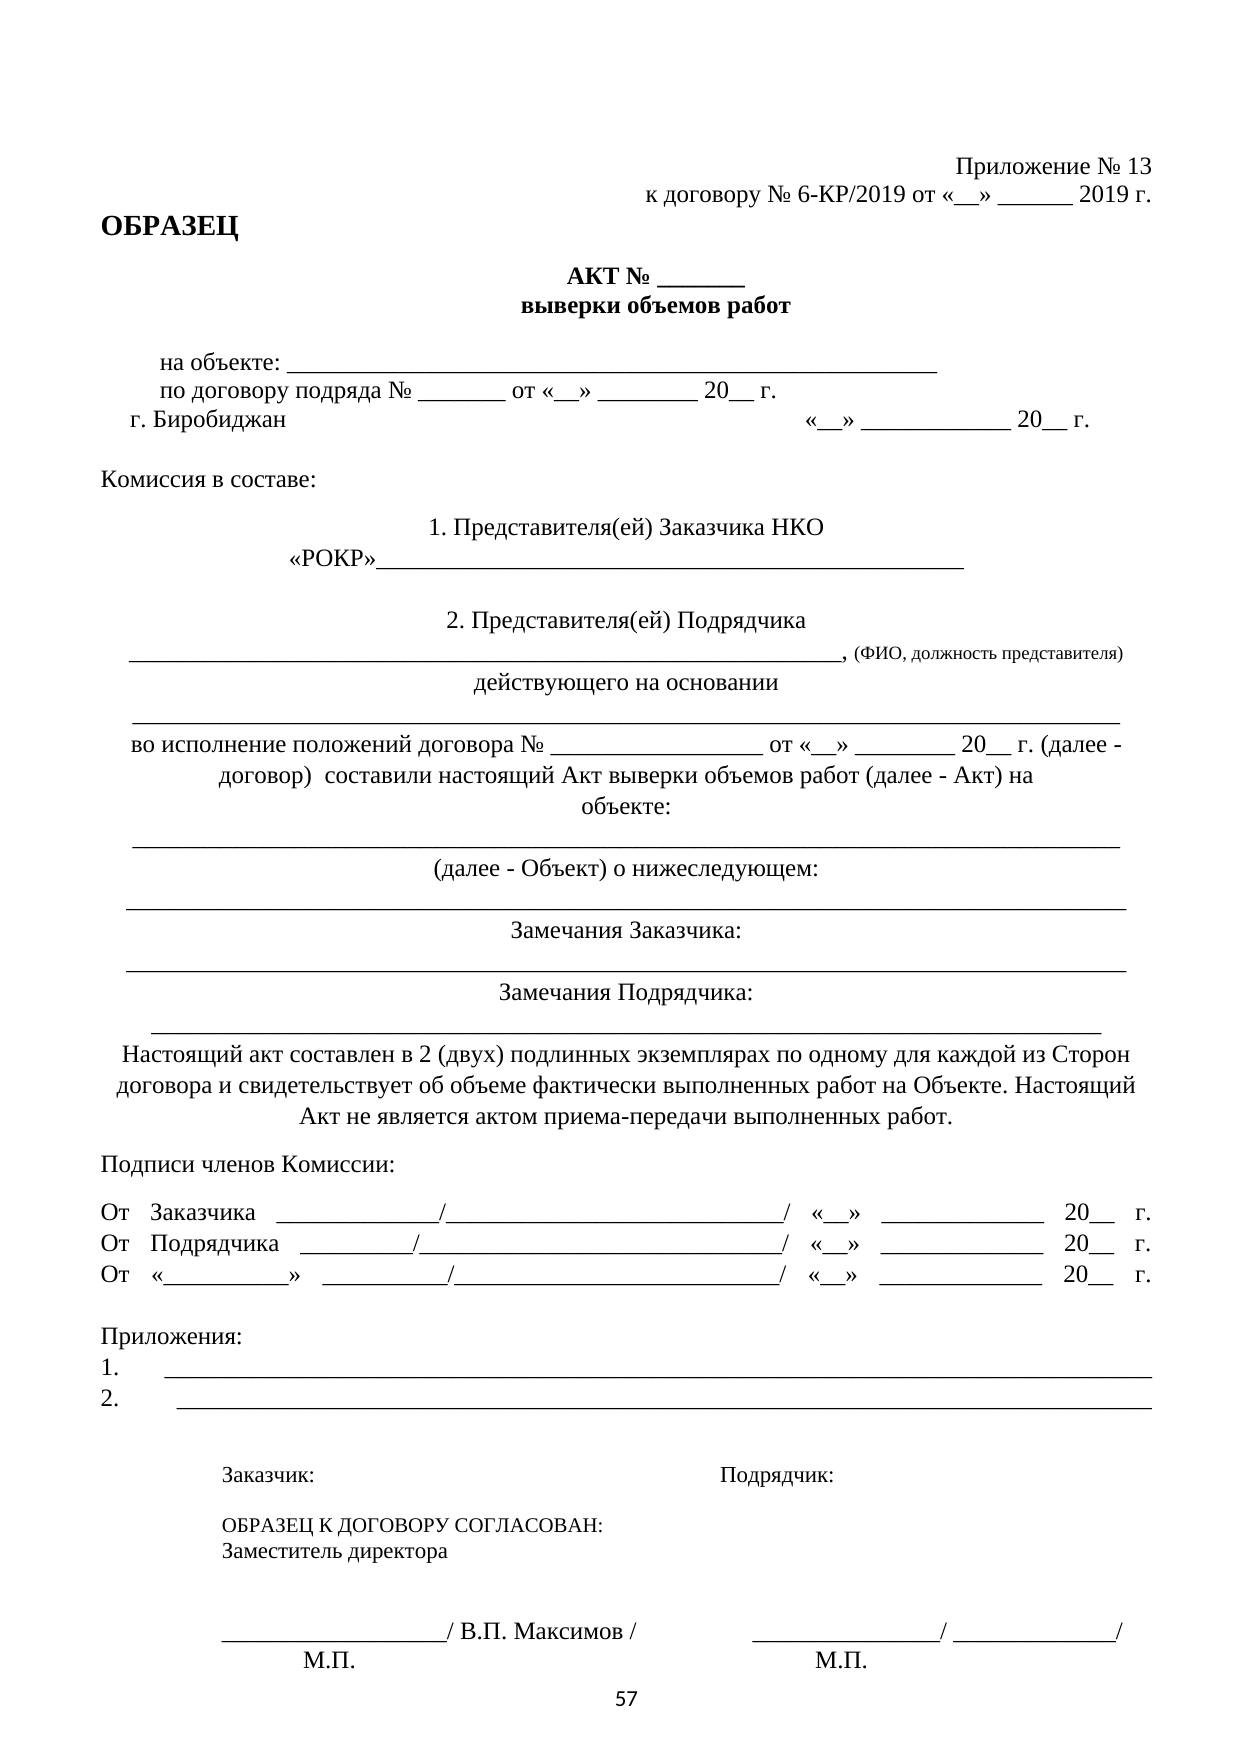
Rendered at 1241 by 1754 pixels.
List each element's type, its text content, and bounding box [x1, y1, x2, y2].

text Комиссия в составе: [100, 433, 1152, 493]
text Подписи членов Комиссии: [100, 1149, 1152, 1178]
text г. Биробиджан «__» ____________ 20__ г. [100, 404, 1152, 433]
text От Заказчика _____________/___________________________/ «__» _____________ 20__ г. От Подрядчика _________/_____________________________/ «__» _____________ 20__ г. От «__________» __________/__________________________/ «__» _____________ 20__ г. Приложения: 1. _______________________________________________________________________________ 2. ______________________________________________________________________________ [100, 1197, 1152, 1442]
text 1. Представителя(ей) Заказчика НКО «РОКР»_______________________________________________ 2. Представителя(ей) Подрядчика _________________________________________________________, (ФИО, должность представителя) действующего на основании _______________________________________________________________________________ во исполнение положений договора № _________________ от «__» ________ 20__ г. (далее - договор) составили настоящий Акт выверки объемов работ (далее - Акт) на объекте: _______________________________________________________________________________ (далее - Объект) о нижеследующем: ________________________________________________________________________________ Замечания Заказчика: ________________________________________________________________________________ Замечания Подрядчика: ____________________________________________________________________________ Настоящий акт составлен в 2 (двух) подлинных экземплярах по одному для каждой из Сторон договора и свидетельствует об объеме фактически выполненных работ на Объекте. Настоящий Акт не является актом приема-передачи выполненных работ. [100, 512, 1152, 1130]
text к договору № 6-КР/2019 от «__» ______ 2019 г. [100, 179, 1152, 208]
table_cell _______________/ _____________/ М.П. [709, 1588, 1207, 1674]
text АКТ № _______ выверки объемов работ [159, 261, 1152, 347]
text по договору подряда № _______ от «__» ________ 20__ г. [159, 375, 1152, 404]
text ОБРАЗЕЦ [100, 208, 1152, 242]
text Приложение № 13 [100, 151, 1152, 179]
table_cell __________________/ В.П. Максимов / М.П. [210, 1588, 709, 1674]
table_header Подрядчик: [709, 1461, 1207, 1587]
table_header Заказчик: ОБРАЗЕЦ К ДОГОВОРУ СОГЛАСОВАН: Заместитель директора [210, 1461, 709, 1587]
text на объекте: ____________________________________________________ [159, 347, 1152, 375]
